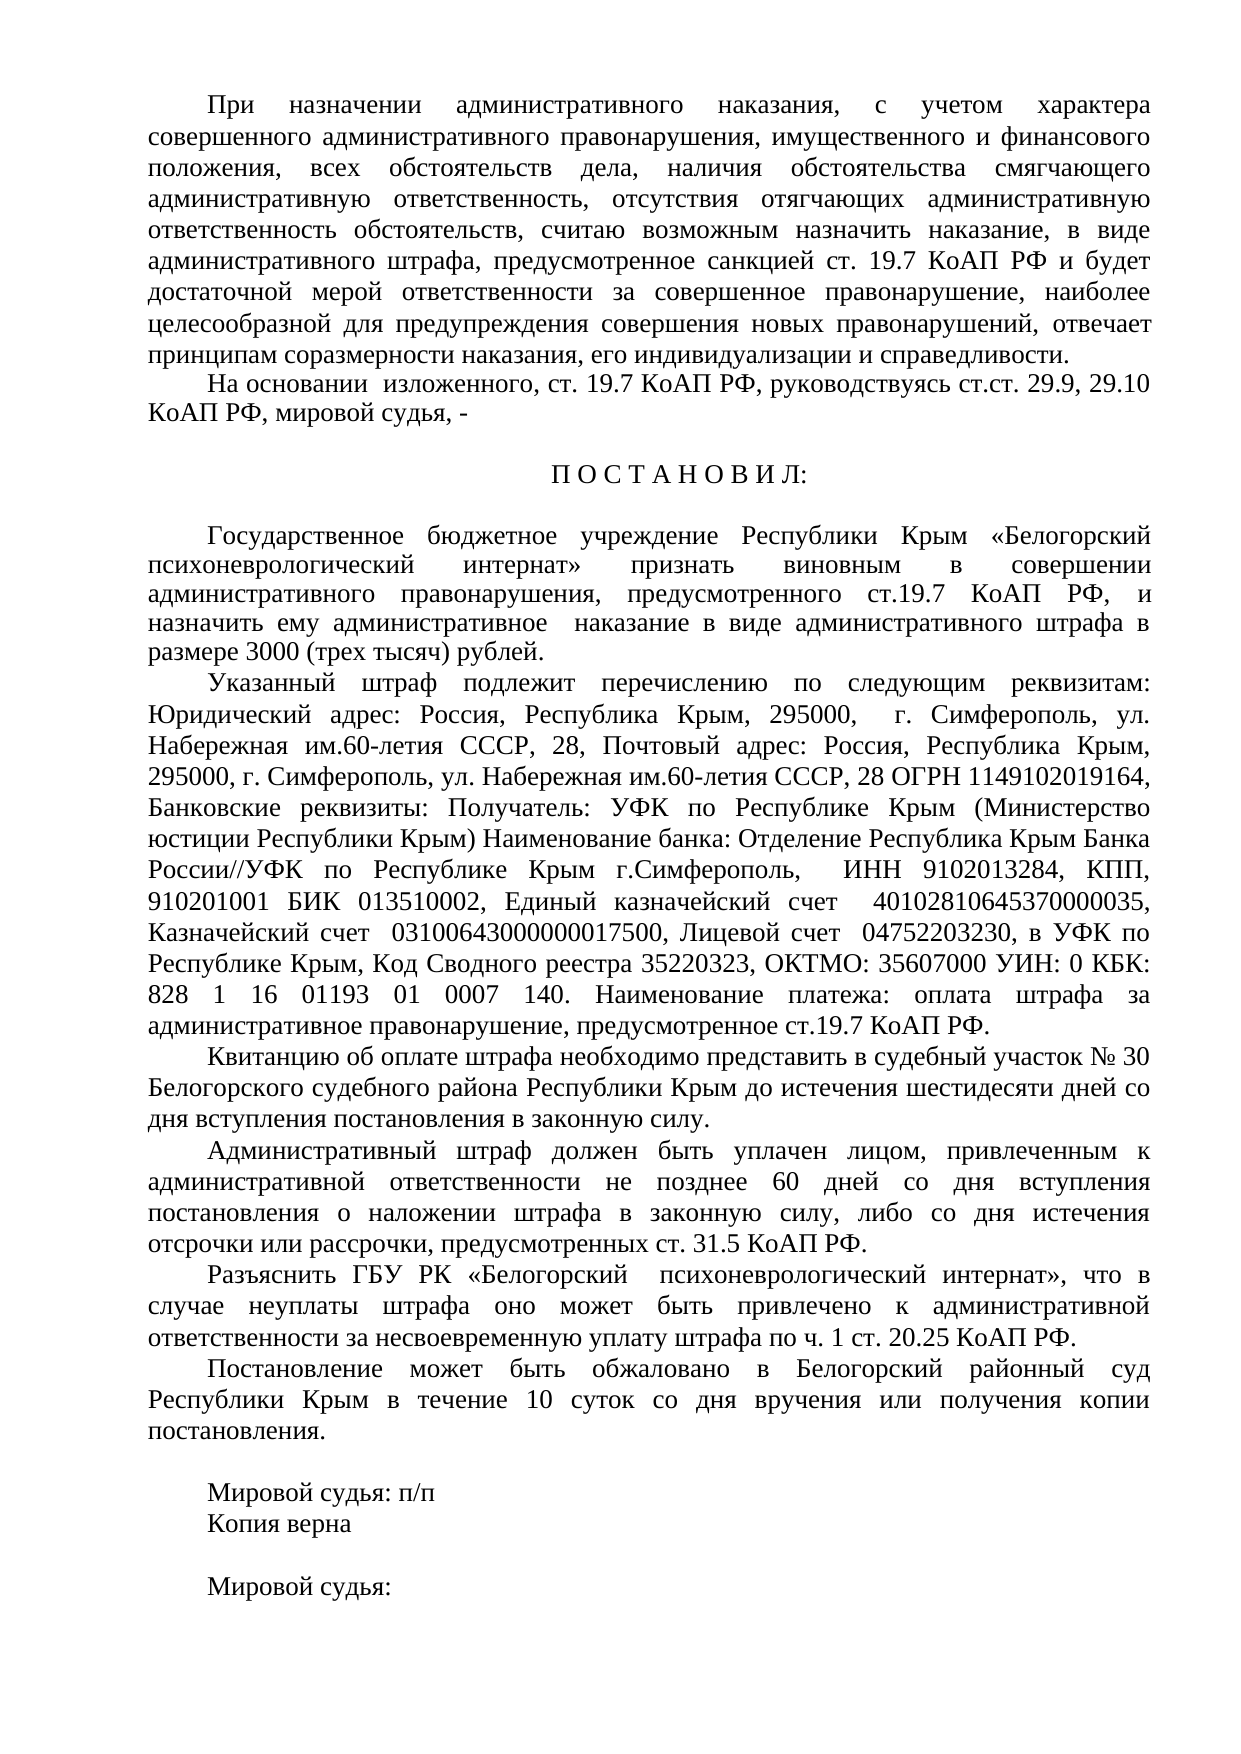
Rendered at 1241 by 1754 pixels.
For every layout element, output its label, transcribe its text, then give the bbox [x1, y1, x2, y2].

text Квитанцию об оплате штрафа необходимо представить в судебный участок № 30 Белогорского судебного района Республики Крым до истечения шестидесяти дней со дня вступления постановления в законную силу. [148, 1040, 1152, 1134]
text Разъяснить ГБУ РК «Белогорский психоневрологический интернат», что в случае неуплаты штрафа оно может быть привлечено к административной ответственности за несвоевременную уплату штрафа по ч. 1 ст. 20.25 КоАП РФ. [148, 1258, 1152, 1352]
text Копия верна [148, 1507, 1152, 1539]
text П О С Т А Н О В И Л: [148, 458, 1152, 489]
text При назначении административного наказания, с учетом характера совершенного административного правонарушения, имущественного и финансового положения, всех обстоятельств дела, наличия обстоятельства смягчающего административную ответственность, отсутствия отягчающих административную ответственность обстоятельств, считаю возможным назначить наказание, в виде административного штрафа, предусмотренное санкцией ст. 19.7 КоАП РФ и будет достаточной мерой ответственности за совершенное правонарушение, наиболее целесообразной для предупреждения совершения новых правонарушений, отвечает принципам соразмерности наказания, его индивидуализации и справедливости. [148, 89, 1152, 369]
text Мировой судья: [148, 1570, 1152, 1601]
text Мировой судья: п/п [148, 1476, 1152, 1507]
text Административный штраф должен быть уплачен лицом, привлеченным к административной ответственности не позднее 60 дней со дня вступления постановления о наложении штрафа в законную силу, либо со дня истечения отсрочки или рассрочки, предусмотренных ст. 31.5 КоАП РФ. [148, 1134, 1152, 1258]
text Государственное бюджетное учреждение Республики Крым «Белогорский психоневрологический интернат» признать виновным в совершении административного правонарушения, предусмотренного ст.19.7 КоАП РФ, и назначить ему административное наказание в виде административного штрафа в размере 3000 (трех тысяч) рублей. [148, 521, 1152, 667]
text Указанный штраф подлежит перечислению по следующим реквизитам: Юридический адрес: Россия, Республика Крым, 295000, г. Симферополь, ул. Набережная им.60-летия СССР, 28, Почтовый адрес: Россия, Республика Крым, 295000, г. Симферополь, ул. Набережная им.60-летия СССР, 28 ОГРН 1149102019164, Банковские реквизиты: Получатель: УФК по Республике Крым (Министерство юстиции Республики Крым) Наименование банка: Отделение Республика Крым Банка России//УФК по Республике Крым г.Симферополь, ИНН 9102013284, КПП, 910201001 БИК 013510002, Единый казначейский счет 40102810645370000035, Казначейский счет 03100643000000017500, Лицевой счет 04752203230, в УФК по Республике Крым, Код Сводного реестра 35220323, ОКТМО: 35607000 УИН: 0 КБК: 828 1 16 01193 01 0007 140. Наименование платежа: оплата штрафа за административное правонарушение, предусмотренное ст.19.7 КоАП РФ. [148, 667, 1152, 1040]
text На основании изложенного, ст. 19.7 КоАП РФ, руководствуясь ст.ст. 29.9, 29.10 КоАП РФ, мировой судья, - [148, 369, 1152, 427]
text Постановление может быть обжаловано в Белогорский районный суд Республики Крым в течение 10 суток со дня вручения или получения копии постановления. [148, 1352, 1152, 1445]
